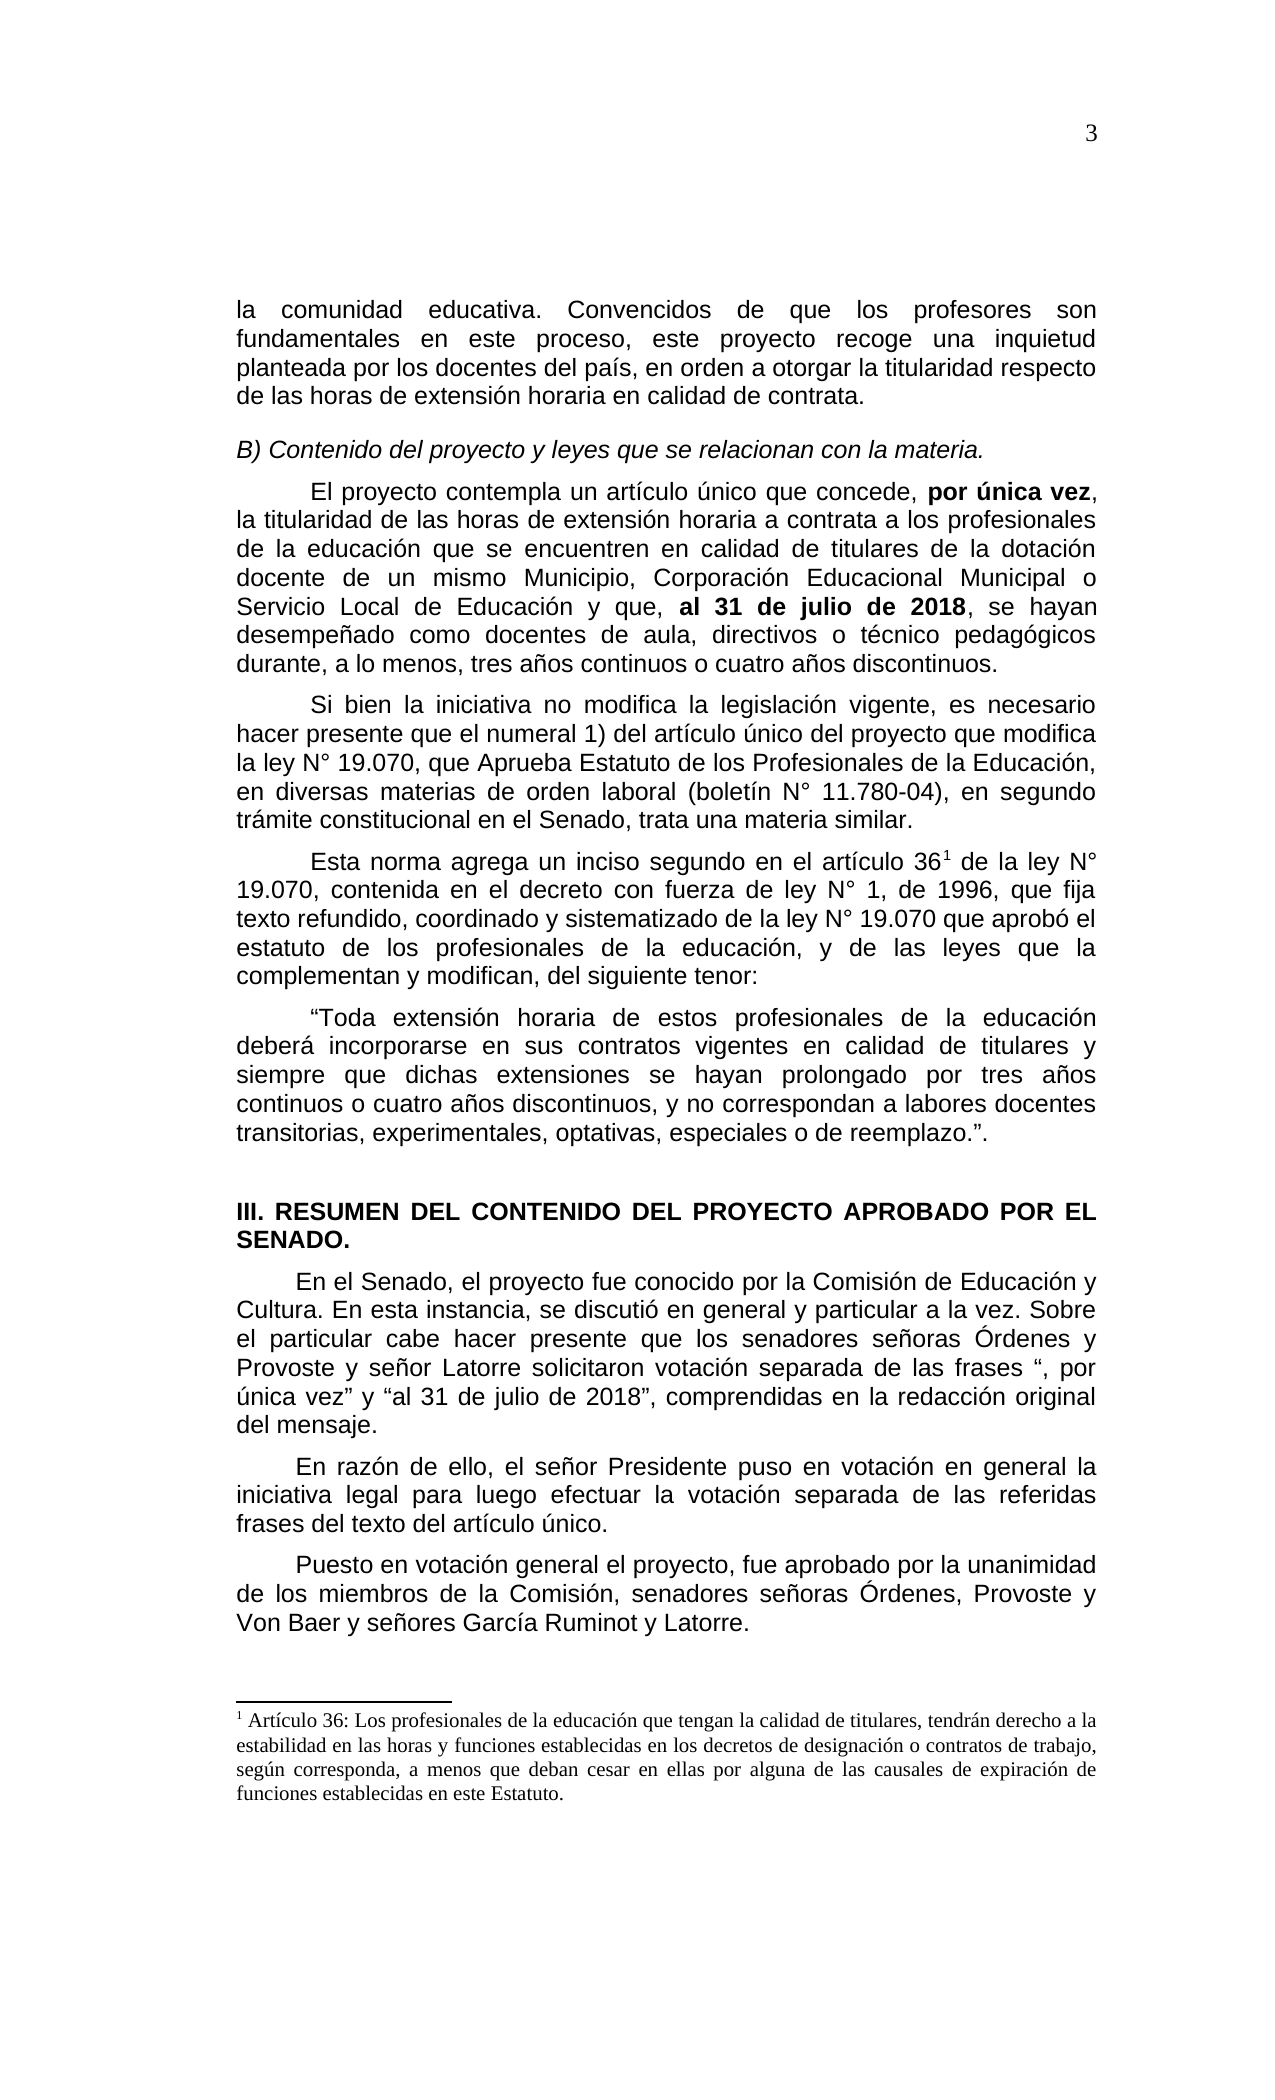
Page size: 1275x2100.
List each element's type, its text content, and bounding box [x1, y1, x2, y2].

text Si bien la iniciativa no modifica la legislación vigente, es necesario hacer presente que el numeral 1) del artículo único del proyecto que modifica la ley N° 19.070, que Aprueba Estatuto de los Profesionales de la Educación, en diversas materias de orden laboral (boletín N° 11.780-04), en segundo trámite constitucional en el Senado, trata una materia similar. [236, 690, 1098, 834]
text En razón de ello, el señor Presidente puso en votación en general la iniciativa legal para luego efectuar la votación separada de las referidas frases del texto del artículo único. [236, 1452, 1098, 1538]
text En el Senado, el proyecto fue conocido por la Comisión de Educación y Cultura. En esta instancia, se discutió en general y particular a la vez. Sobre el particular cabe hacer presente que los senadores señoras Órdenes y Provoste y señor Latorre solicitaron votación separada de las frases “, por única vez” y “al 31 de julio de 2018”, comprendidas en la redacción original del mensaje. [236, 1267, 1098, 1439]
subtitle III. RESUMEN DEL CONTENIDO DEL PROYECTO APROBADO POR EL SENADO. [236, 1197, 1098, 1254]
text Esta norma agrega un inciso segundo en el artículo 36 de la ley N° 19.070, contenida en el decreto con fuerza de ley N° 1, de 1996, que fija texto refundido, coordinado y sistematizado de la ley N° 19.070 que aprobó el estatuto de los profesionales de la educación, y de las leyes que la complementan y modifican, del siguiente tenor: [236, 847, 1098, 990]
text Puesto en votación general el proyecto, fue aprobado por la unanimidad de los miembros de la Comisión, senadores señoras Órdenes, Provoste y Von Baer y señores García Ruminot y Latorre. [236, 1550, 1098, 1637]
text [236, 295, 1098, 410]
text El proyecto contempla un artículo único que concede, por única vez, la titularidad de las horas de extensión horaria a contrata a los profesionales de la educación que se encuentren en calidad de titulares de la dotación docente de un mismo Municipio, Corporación Educacional Municipal o Servicio Local de Educación y que, al 31 de julio de 2018, se hayan desempeñado como docentes de aula, directivos o técnico pedagógicos durante, a lo menos, tres años continuos o cuatro años discontinuos. [236, 477, 1098, 678]
subtitle B) Contenido del proyecto y leyes que se relacionan con la materia. [236, 435, 1098, 464]
text “Toda extensión horaria de estos profesionales de la educación deberá incorporarse en sus contratos vigentes en calidad de titulares y siempre que dichas extensiones se hayan prolongado por tres años continuos o cuatro años discontinuos, y no correspondan a labores docentes transitorias, experimentales, optativas, especiales o de reemplazo.”. [236, 1003, 1098, 1147]
